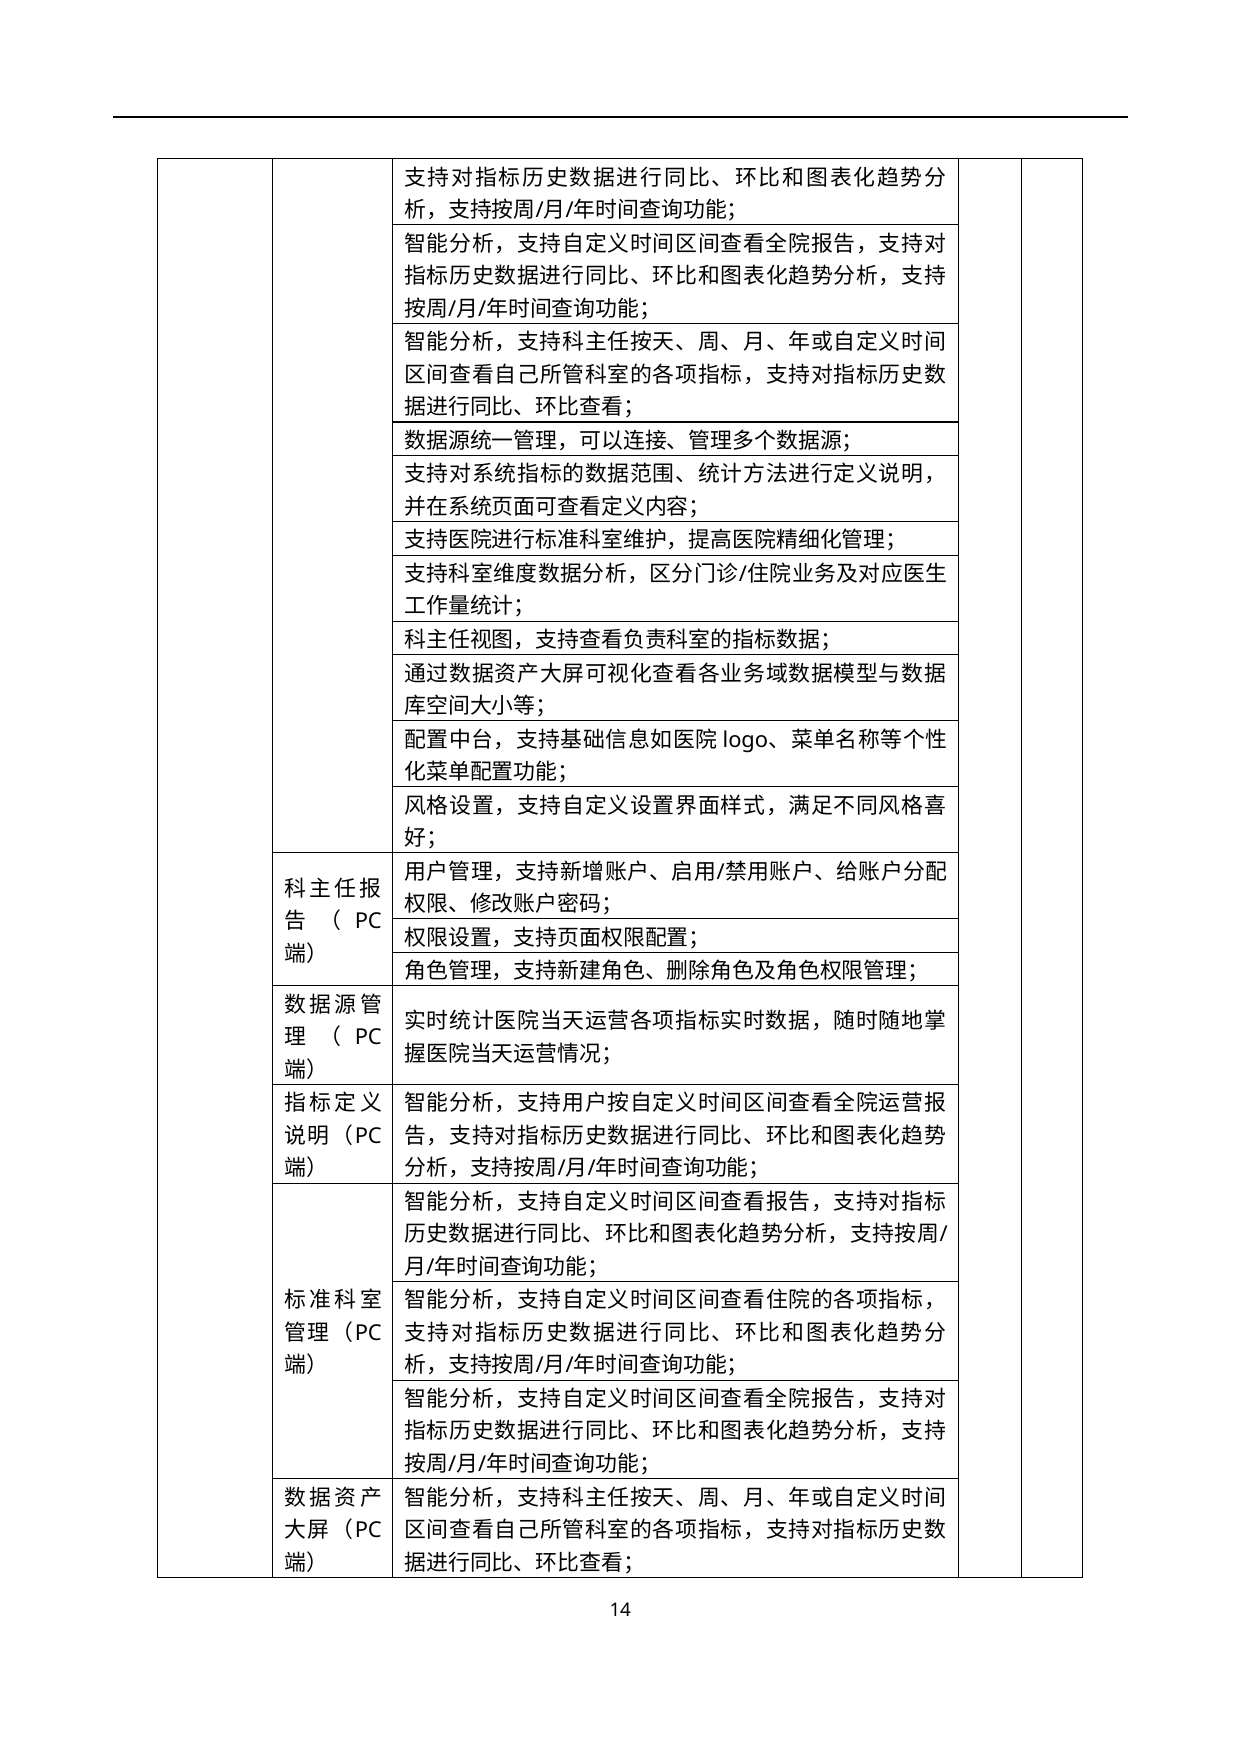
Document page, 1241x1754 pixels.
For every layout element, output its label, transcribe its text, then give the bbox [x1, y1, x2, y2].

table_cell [393, 159, 958, 224]
table_cell 智能分析，支持科主任按天、周、月、年或自定义时间区间查看自己所管科室的各项指标，支持对指标历史数据进行同比、环比查看； [393, 324, 958, 421]
table_cell 科主任视图，支持查看负责科室的指标数据； [393, 622, 958, 654]
table_cell 通过数据资产大屏可视化查看各业务域数据模型与数据库空间大小等； [393, 655, 958, 720]
table_cell 数据源统一管理，可以连接、管理多个数据源； [393, 423, 958, 455]
table_cell 智能分析，支持用户按自定义时间区间查看全院运营报告，支持对指标历史数据进行同比、环比和图表化趋势分析，支持按周/月/年时间查询功能； [393, 1085, 958, 1182]
table_cell 数据资产大屏（PC端） [273, 1479, 392, 1577]
table_cell 智能分析，支持自定义时间区间查看全院报告，支持对指标历史数据进行同比、环比和图表化趋势分析，支持按周/月/年时间查询功能； [393, 1381, 958, 1478]
table_cell 实时统计医院当天运营各项指标实时数据，随时随地掌握医院当天运营情况； [393, 986, 958, 1084]
table_cell 科主任报告（PC端） [273, 853, 392, 985]
table_cell 支持科室维度数据分析，区分门诊/住院业务及对应医生工作量统计； [393, 556, 958, 621]
table_cell 角色管理，支持新建角色、删除角色及角色权限管理； [393, 953, 958, 985]
table_cell 标准科室管理（PC端） [273, 1184, 392, 1478]
table_cell 智能分析，支持自定义时间区间查看全院报告，支持对指标历史数据进行同比、环比和图表化趋势分析，支持按周/月/年时间查询功能； [393, 225, 958, 323]
table_cell 权限设置，支持页面权限配置； [393, 919, 958, 952]
table_cell 数据源管理（PC端） [273, 986, 392, 1084]
table_cell 配置中台，支持基础信息如医院logo、菜单名称等个性化菜单配置功能； [393, 721, 958, 786]
table_cell 智能分析，支持自定义时间区间查看报告，支持对指标历史数据进行同比、环比和图表化趋势分析，支持按周/月/年时间查询功能； [393, 1184, 958, 1281]
table_cell 指标定义说明（PC端） [273, 1085, 392, 1182]
table_cell 智能分析，支持自定义时间区间查看住院的各项指标，支持对指标历史数据进行同比、环比和图表化趋势分析，支持按周/月/年时间查询功能； [393, 1282, 958, 1379]
table_cell 风格设置，支持自定义设置界面样式，满足不同风格喜好； [393, 787, 958, 852]
table_cell 用户管理，支持新增账户、启用/禁用账户、给账户分配权限、修改账户密码； [393, 853, 958, 918]
table_cell 智能分析，支持科主任按天、周、月、年或自定义时间区间查看自己所管科室的各项指标，支持对指标历史数据进行同比、环比查看； [393, 1479, 958, 1577]
table_cell 支持医院进行标准科室维护，提高医院精细化管理； [393, 522, 958, 554]
table_cell 支持对系统指标的数据范围、统计方法进行定义说明，并在系统页面可查看定义内容； [393, 456, 958, 521]
